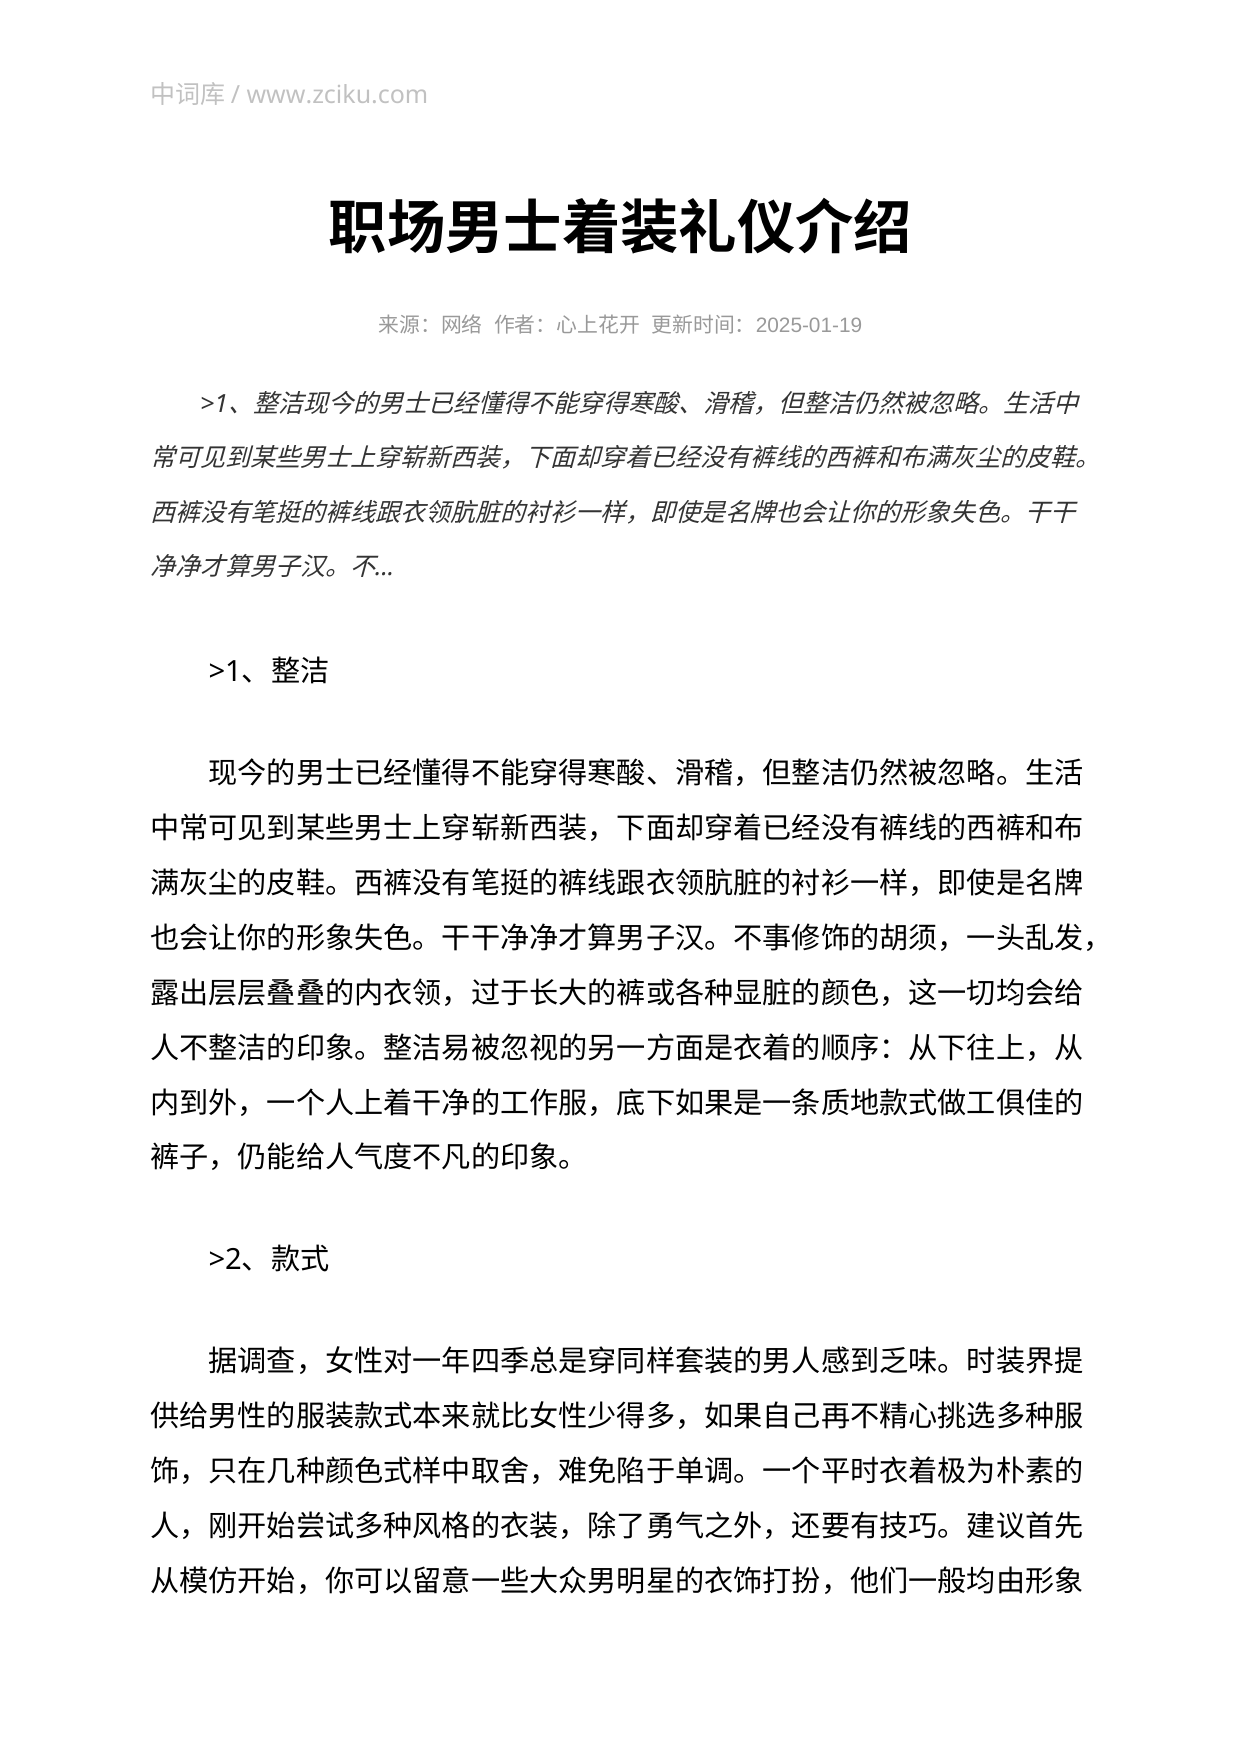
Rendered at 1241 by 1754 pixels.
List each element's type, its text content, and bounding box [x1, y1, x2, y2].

text >1、整洁 [150, 648, 1090, 690]
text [150, 1338, 1090, 1600]
subtitle 职场男士着装礼仪介绍 [150, 181, 1090, 266]
text >1、整洁现今的男士已经懂得不能穿得寒酸、滑稽，但整洁仍然被忽略。生活中常可见到某些男士上穿崭新西装，下面却穿着已经没有裤线的西裤和布满灰尘的皮鞋。西裤没有笔挺的裤线跟衣领肮脏的衬衫一样，即使是名牌也会让你的形象失色。干干净净才算男子汉。不... [150, 383, 1090, 583]
text 来源：网络 作者：心上花开 更新时间：2025-01-19 [150, 313, 1090, 337]
text >2、款式 [150, 1236, 1090, 1278]
text 现今的男士已经懂得不能穿得寒酸、滑稽，但整洁仍然被忽略。生活中常可见到某些男士上穿崭新西装，下面却穿着已经没有裤线的西裤和布满灰尘的皮鞋。西裤没有笔挺的裤线跟衣领肮脏的衬衫一样，即使是名牌也会让你的形象失色。干干净净才算男子汉。不事修饰的胡须，一头乱发，露出层层叠叠的内衣领，过于长大的裤或各种显脏的颜色，这一切均会给人不整洁的印象。整洁易被忽视的另一方面是衣着的顺序：从下往上，从内到外，一个人上着干净的工作服，底下如果是一条质地款式做工俱佳的裤子，仍能给人气度不凡的印象。 [150, 750, 1090, 1176]
